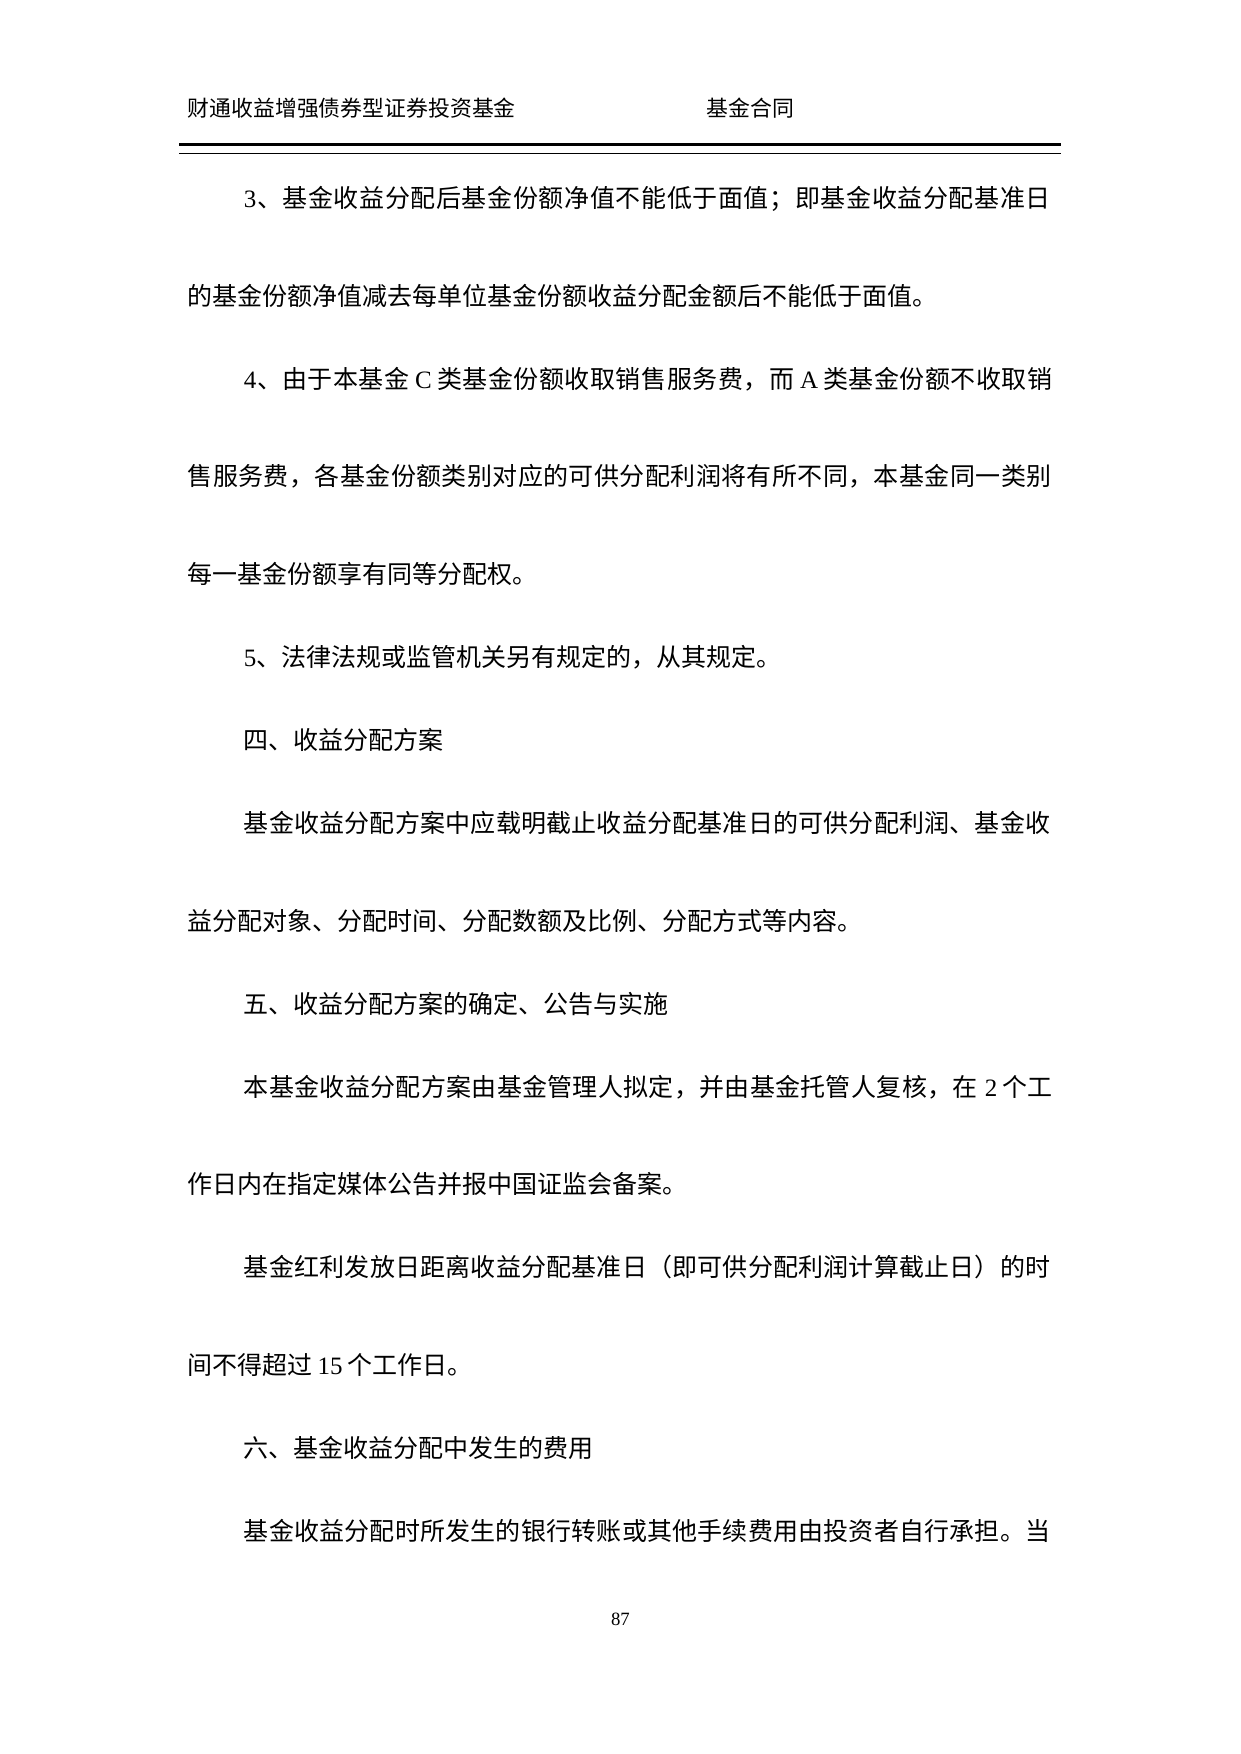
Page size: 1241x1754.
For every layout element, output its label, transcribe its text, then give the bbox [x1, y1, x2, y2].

text 基金红利发放日距离收益分配基准日（即可供分配利润计算截止日）的时间不得超过15个工作日。 [187, 1233, 1053, 1396]
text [187, 1497, 1053, 1562]
text 3、基金收益分配后基金份额净值不能低于面值；即基金收益分配基准日的基金份额净值减去每单位基金份额收益分配金额后不能低于面值。 [187, 164, 1053, 327]
text 五、收益分配方案的确定、公告与实施 [187, 970, 1053, 1035]
text 六、基金收益分配中发生的费用 [187, 1414, 1053, 1479]
text 4、由于本基金C类基金份额收取销售服务费，而A类基金份额不收取销售服务费，各基金份额类别对应的可供分配利润将有所不同，本基金同一类别每一基金份额享有同等分配权。 [187, 345, 1053, 605]
text 本基金收益分配方案由基金管理人拟定，并由基金托管人复核，在2个工作日内在指定媒体公告并报中国证监会备案。 [187, 1053, 1053, 1215]
text 基金收益分配方案中应载明截止收益分配基准日的可供分配利润、基金收益分配对象、分配时间、分配数额及比例、分配方式等内容。 [187, 789, 1053, 952]
text 5、法律法规或监管机关另有规定的，从其规定。 [187, 623, 1053, 688]
text 四、收益分配方案 [187, 706, 1053, 771]
